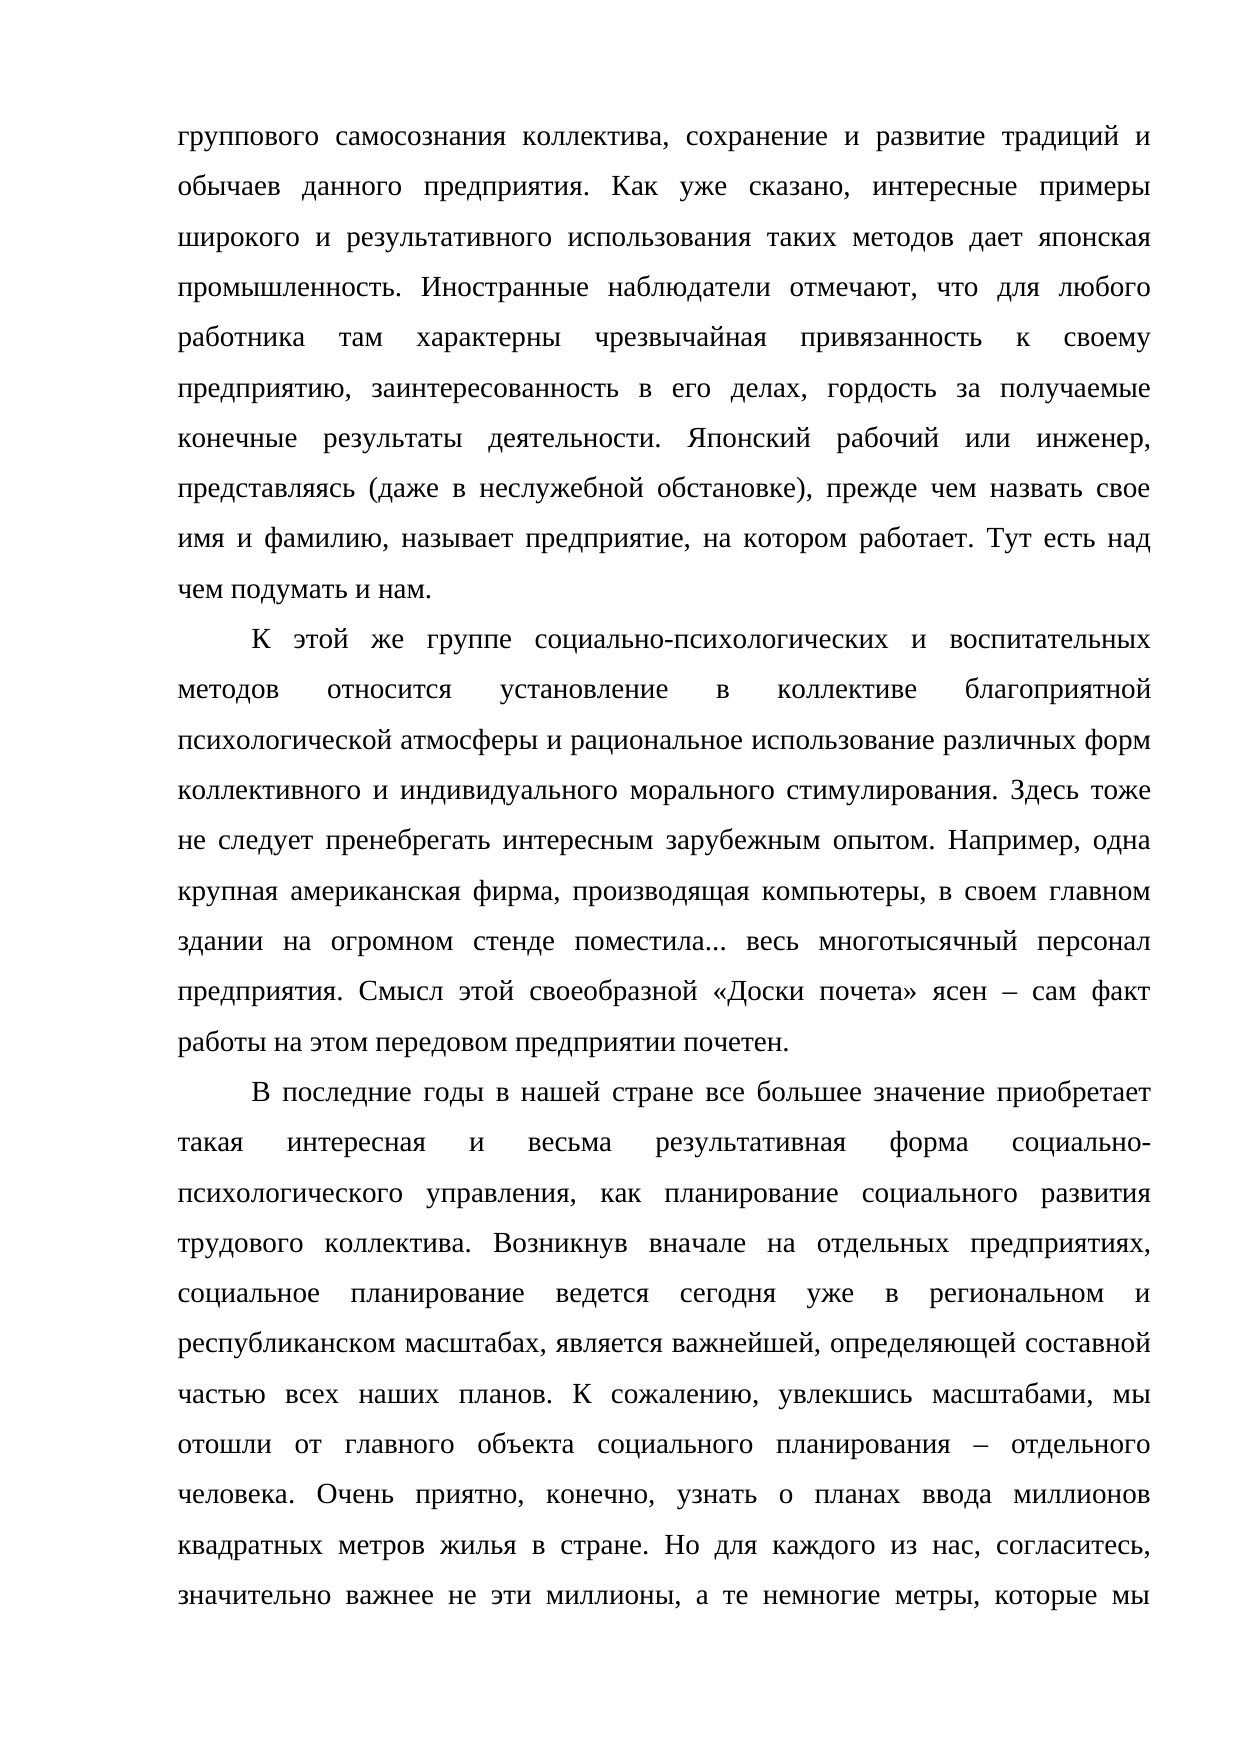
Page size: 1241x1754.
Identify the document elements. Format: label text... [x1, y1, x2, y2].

text К этой же группе социально-психологических и воспитательных методов относится установление в коллективе благоприятной психологической атмосферы и рациональное использование различных форм коллективного и индивидуального морального стимулирования. Здесь тоже не следует пренебрегать интересным зарубежным опытом. Например, одна крупная американская фирма, производящая компьютеры, в своем главном здании на огромном стенде поместила... весь многотысячный персонал предприятия. Смысл этой своеобразной «Доски почета» ясен – сам факт работы на этом передовом предприятии почетен. [177, 621, 1152, 1057]
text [177, 118, 1152, 604]
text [177, 1074, 1152, 1611]
